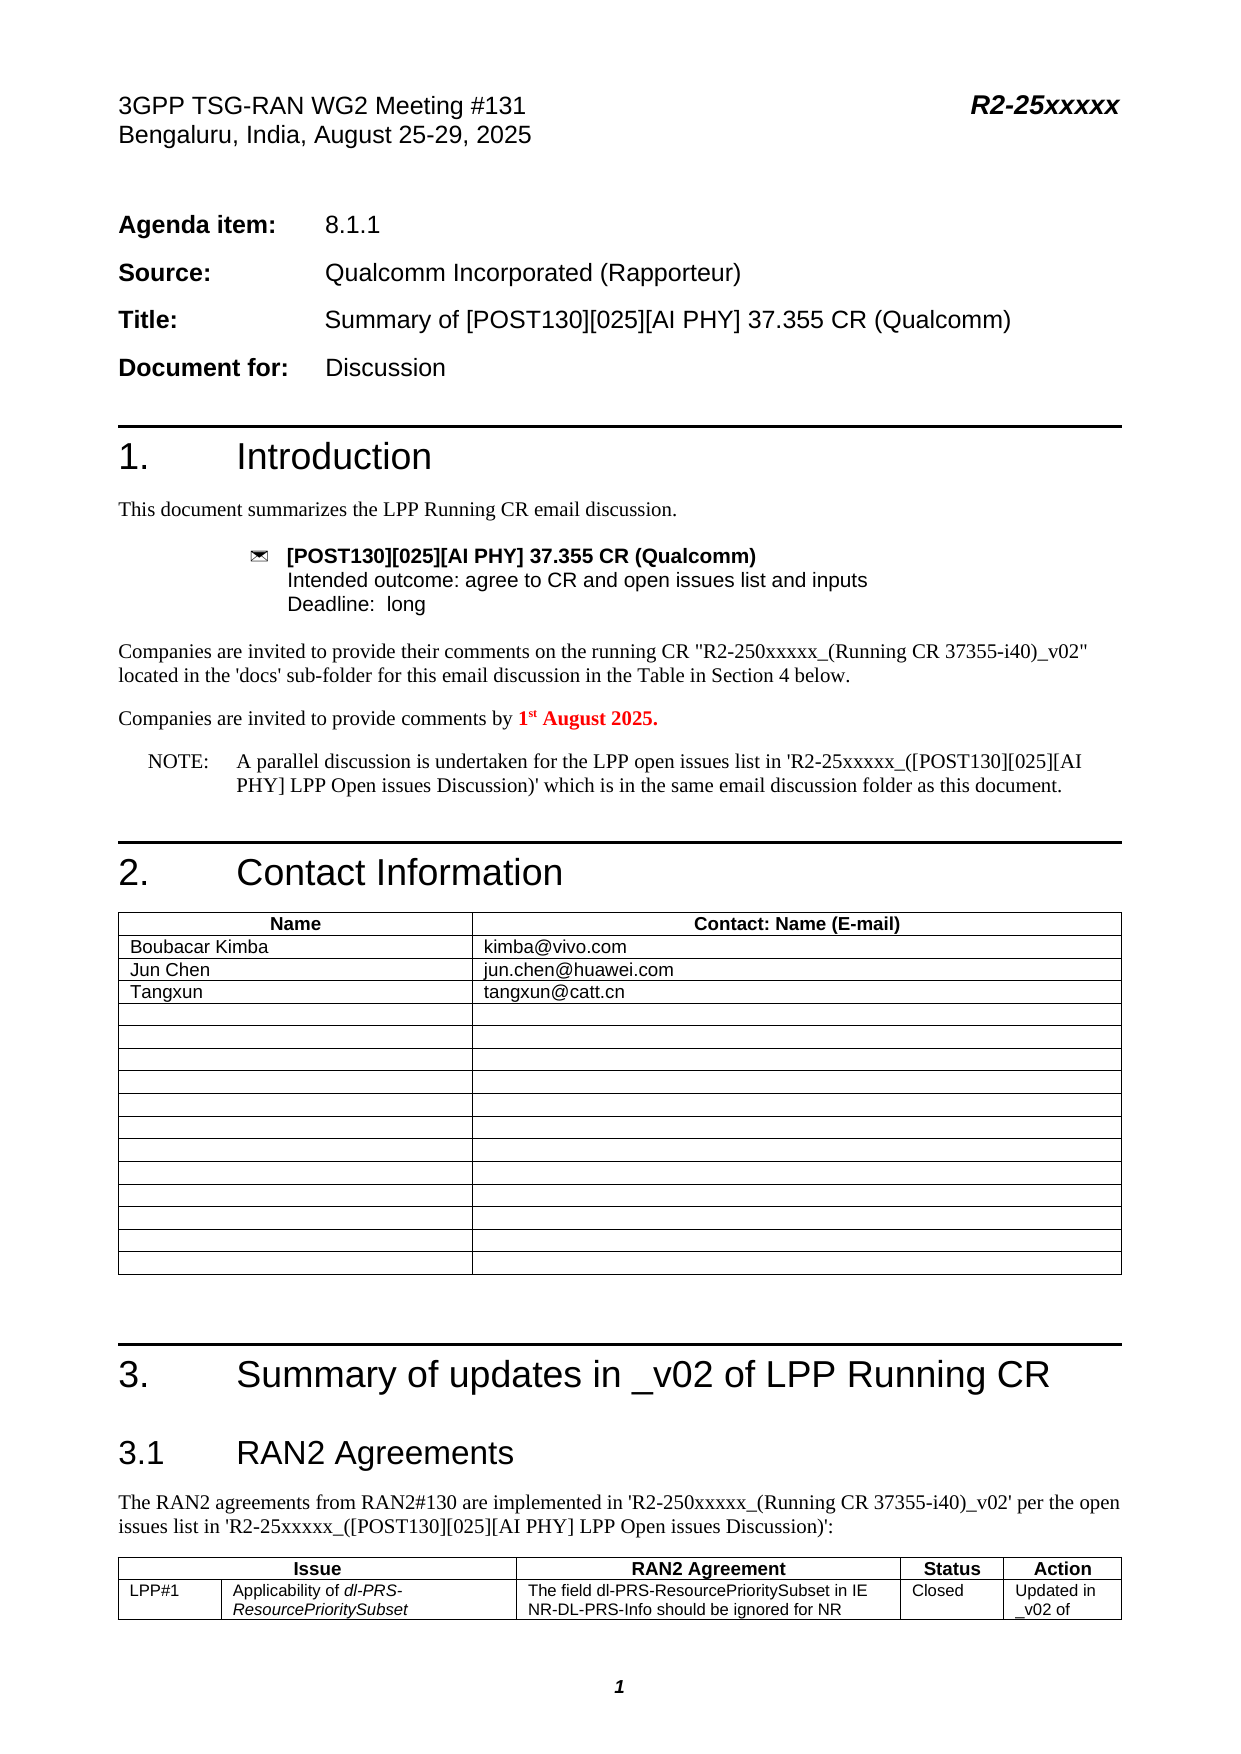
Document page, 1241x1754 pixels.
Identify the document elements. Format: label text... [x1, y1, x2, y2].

table_header Issue [119, 1558, 516, 1579]
subtitle 2. Contact Information [118, 844, 1122, 893]
table_header Name [119, 913, 472, 935]
table_cell [119, 1117, 472, 1138]
table_cell [119, 1004, 472, 1025]
text Deadline: long [249, 591, 1122, 615]
table_cell [473, 1230, 1121, 1251]
table_cell Closed [901, 1580, 1003, 1619]
table_cell jun.chen@huawei.com [473, 959, 1121, 980]
table_header RAN2 Agreement [517, 1558, 900, 1579]
table_cell [119, 1207, 472, 1229]
text Source: Qualcomm Incorporated (Rapporteur) [118, 258, 1122, 286]
table_cell [473, 1139, 1121, 1161]
table_cell Tangxun [119, 981, 472, 1003]
table_header Action [1004, 1558, 1121, 1579]
table_cell LPP#1 [119, 1580, 221, 1619]
text The RAN2 agreements from RAN2#130 are implemented in 'R2-250xxxxx_(Running CR 37355-i40)_v02' per the open issues list in 'R2-25xxxxx_([POST130][025][AI PHY] LPP Open issues Discussion)': [118, 1490, 1122, 1538]
text Title: Summary of [POST130][025][AI PHY] 37.355 CR (Qualcomm) [118, 305, 1122, 334]
table_cell kimba@vivo.com [473, 936, 1121, 957]
table_cell Jun Chen [119, 959, 472, 980]
text Document for: Discussion [118, 353, 1122, 381]
table_cell [119, 1049, 472, 1070]
subtitle 3.1 RAN2 Agreements [118, 1433, 1122, 1471]
table_header Contact: Name (E-mail) [473, 913, 1121, 935]
text Bengaluru, India, August 25-29, 2025 [118, 120, 1122, 149]
table_cell [119, 1139, 472, 1161]
table_cell Boubacar Kimba [119, 936, 472, 957]
table_cell [473, 1026, 1121, 1048]
table_cell [473, 1207, 1121, 1229]
table_cell tangxun@catt.cn [473, 981, 1121, 1003]
text Companies are invited to provide their comments on the running CR "R2-250xxxxx_(Running CR 37355-i40)_v02" located in the 'docs' sub-folder for this email discussion in the Table in Section 4 below. [118, 639, 1122, 687]
subtitle 1. Introduction [118, 428, 1122, 478]
table_cell [473, 1117, 1121, 1138]
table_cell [517, 1580, 900, 1619]
text NOTE: A parallel discussion is undertaken for the LPP open issues list in 'R2-25xxxxx_([POST130][025][AI PHY] LPP Open issues Discussion)' which is in the same email discussion folder as this document. [148, 749, 1122, 797]
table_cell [1004, 1580, 1121, 1619]
table_cell [119, 1230, 472, 1251]
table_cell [222, 1580, 516, 1619]
subtitle 3. Summary of updates in _v02 of LPP Running CR [118, 1346, 1122, 1395]
table_header Status [901, 1558, 1003, 1579]
table_cell [119, 1185, 472, 1206]
text Agenda item: 8.1.1 [118, 210, 1122, 239]
text 3GPP TSG-RAN WG2 Meeting #131 R2-25xxxxx [118, 89, 1122, 120]
table_cell [473, 1071, 1121, 1093]
table_cell [119, 1094, 472, 1116]
table_cell [473, 1004, 1121, 1025]
text Companies are invited to provide comments by 1st August 2025. [118, 706, 1122, 730]
table_cell [119, 1162, 472, 1183]
table_cell [473, 1185, 1121, 1206]
table_cell [473, 1049, 1121, 1070]
table_cell [119, 1252, 472, 1274]
table_cell [473, 1162, 1121, 1183]
text [POST130][025][AI PHY] 37.355 CR (Qualcomm) [249, 543, 1122, 567]
table_cell [119, 1026, 472, 1048]
table_cell [473, 1094, 1121, 1116]
text This document summarizes the LPP Running CR email discussion. [118, 496, 1122, 521]
text Intended outcome: agree to CR and open issues list and inputs [249, 567, 1122, 591]
table_cell [473, 1252, 1121, 1274]
table_cell [119, 1071, 472, 1093]
